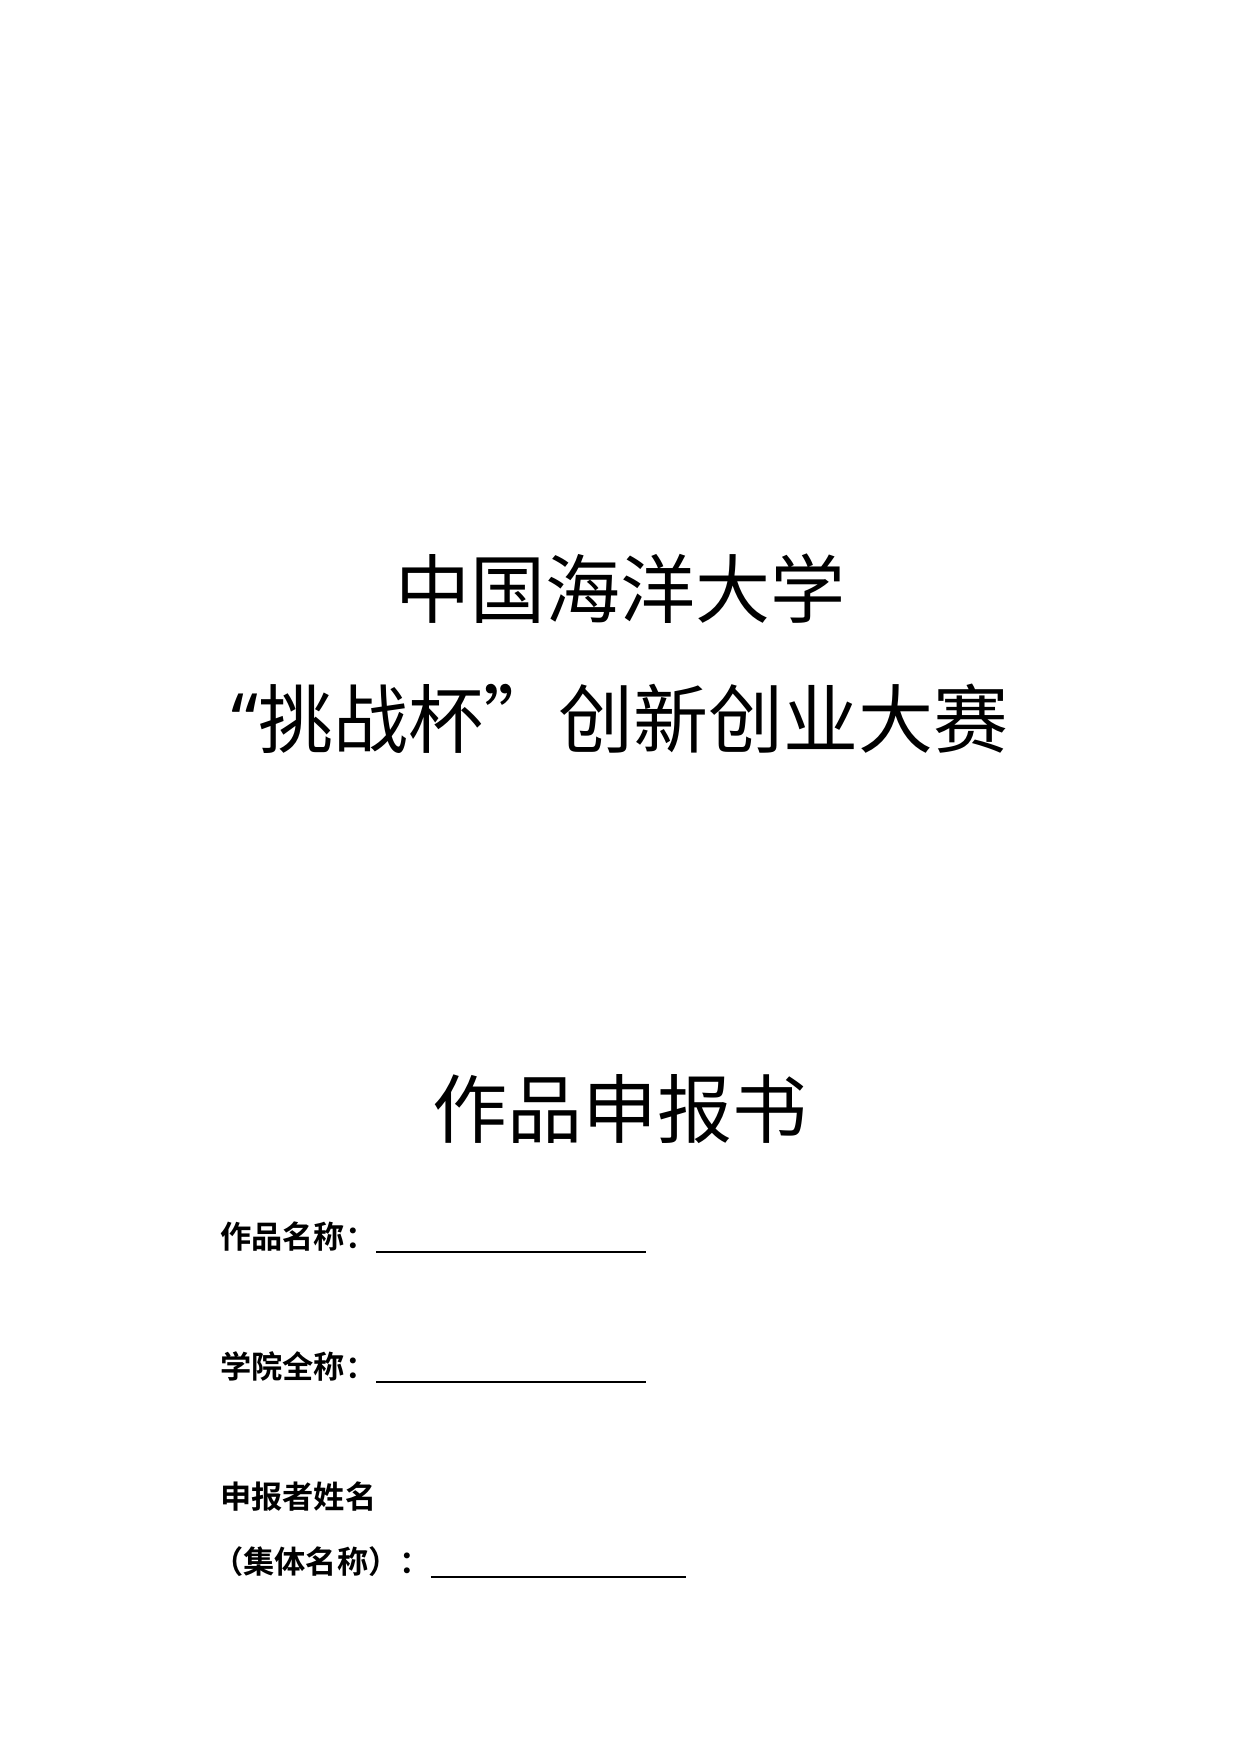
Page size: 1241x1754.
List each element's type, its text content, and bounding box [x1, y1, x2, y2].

text 作品申报书 [187, 1039, 1053, 1169]
text （集体名称）： [187, 1527, 1053, 1592]
text 学院全称： [187, 1332, 1053, 1397]
text 作品名称： [187, 1202, 1053, 1267]
text 申报者姓名 [187, 1462, 1053, 1527]
text 中国海洋大学 [187, 519, 1053, 649]
text “挑战杯”创新创业大赛 [187, 649, 1053, 779]
